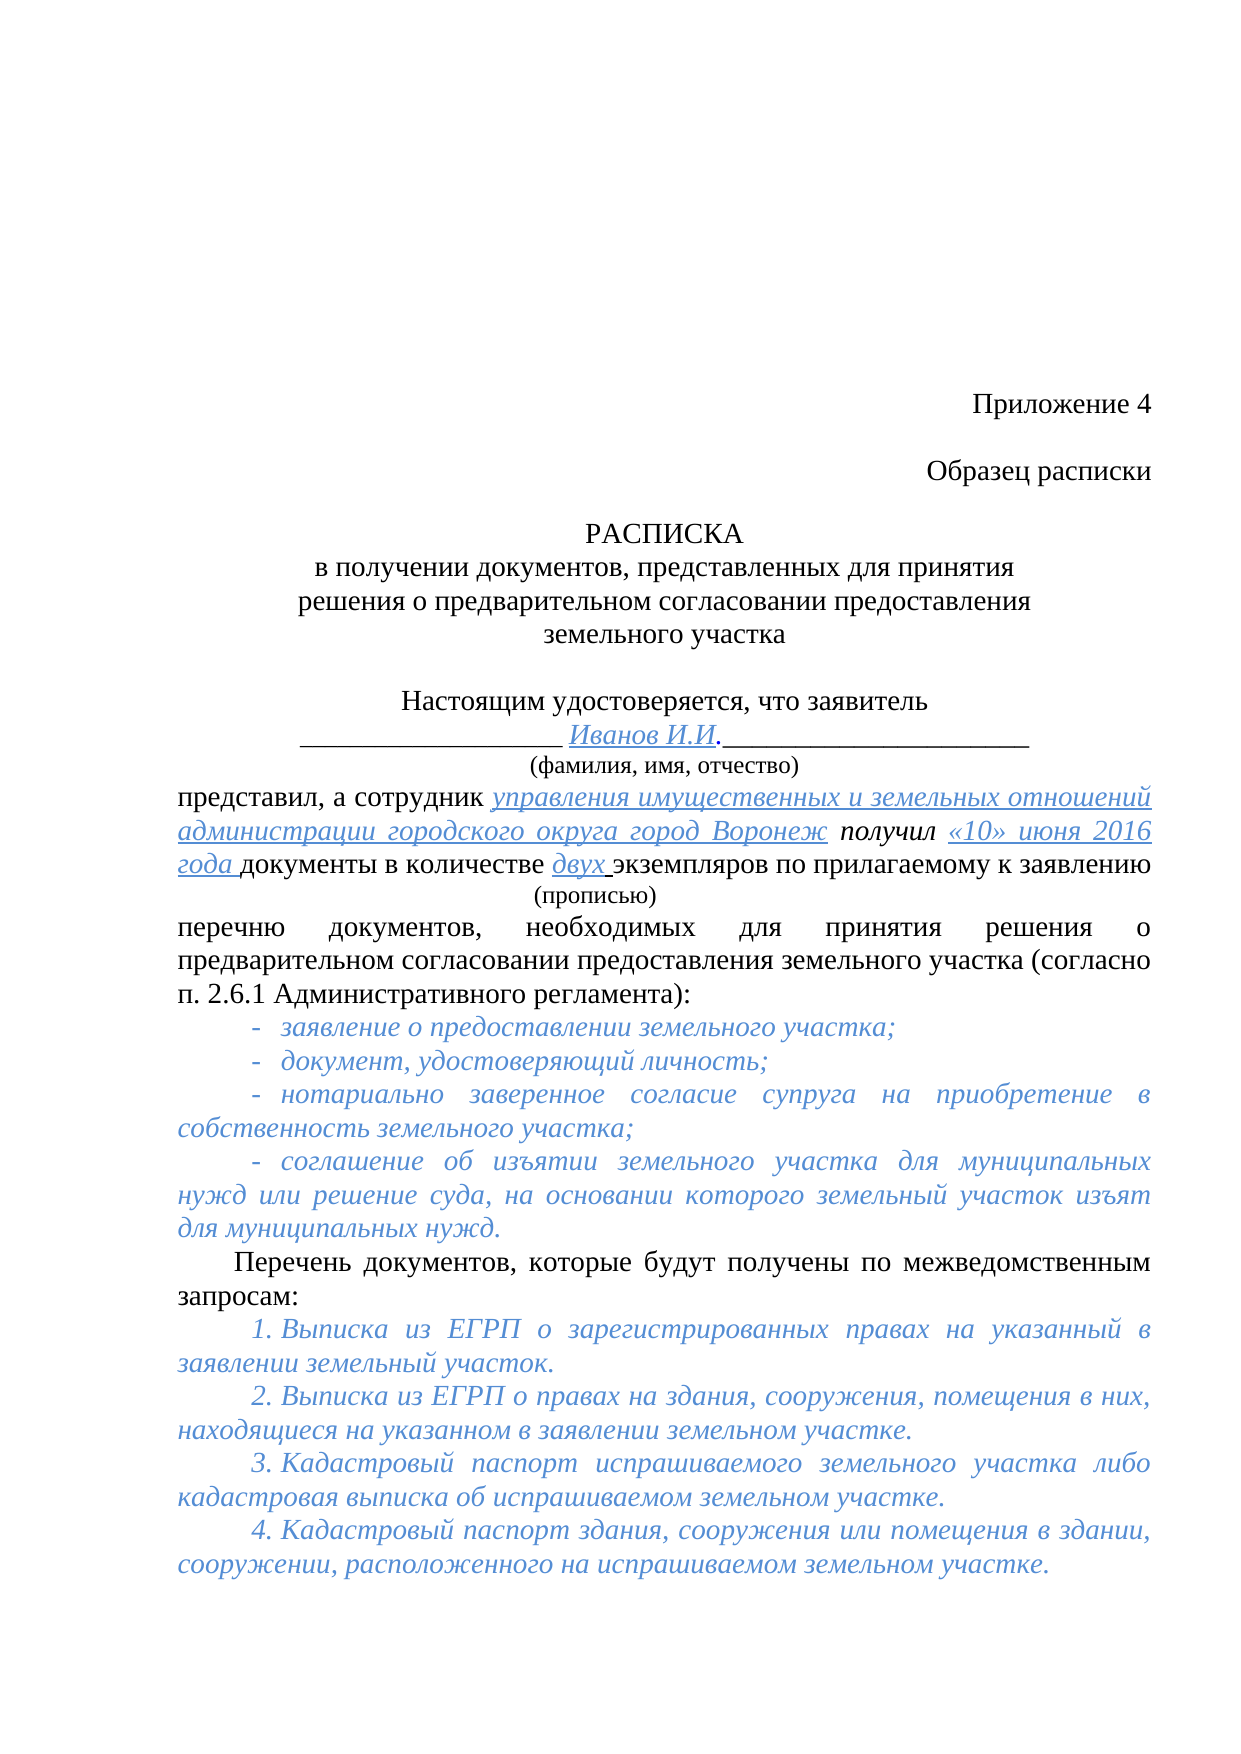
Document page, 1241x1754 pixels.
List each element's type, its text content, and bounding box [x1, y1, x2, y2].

text земельного участка [177, 616, 1152, 650]
text в получении документов, представленных для принятия [177, 549, 1152, 583]
text (прописью) [177, 880, 1152, 909]
text (фамилия, имя, отчество) [177, 751, 1152, 779]
text решения о предварительном согласовании предоставления [177, 583, 1152, 616]
text _____________________ Иванов И.И._____________________ [177, 717, 1152, 751]
text Перечень документов, которые будут получены по межведомственным запросам: [177, 1244, 1152, 1311]
list документ, удостоверяющий личность; [177, 1043, 1152, 1076]
text Настоящим удостоверяется, что заявитель [177, 683, 1152, 717]
text Образец расписки [177, 453, 1152, 487]
list Выписка из ЕГРП о правах на здания, сооружения, помещения в них, находящиеся на указанном в заявлении земельном участке. [177, 1378, 1152, 1445]
list Кадастровый паспорт испрашиваемого земельного участка либо кадастровая выписка об испрашиваемом земельном участке. [177, 1445, 1152, 1512]
list соглашение об изъятии земельного участка для муниципальных нужд или решение суда, на основании которого земельный участок изъят для муниципальных нужд. [177, 1143, 1152, 1244]
list Кадастровый паспорт здания, сооружения или помещения в здании, сооружении, расположенного на испрашиваемом земельном участке. [177, 1512, 1152, 1579]
text Приложение 4 [177, 386, 1152, 420]
text РАСПИСКА [177, 516, 1152, 549]
list заявление о предоставлении земельного участка; [177, 1009, 1152, 1043]
text перечню документов, необходимых для принятия решения о предварительном согласовании предоставления земельного участка (согласно п. 2.6.1 Административного регламента): [177, 909, 1152, 1009]
list Выписка из ЕГРП о зарегистрированных правах на указанный в заявлении земельный участок. [177, 1311, 1152, 1378]
list нотариально заверенное согласие супруга на приобретение в собственность земельного участка; [177, 1076, 1152, 1143]
text представил, а сотрудник управления имущественных и земельных отношений администрации городского округа город Воронеж получил «10» июня 2016 года документы в количестве двух экземпляров по прилагаемому к заявлению [177, 779, 1152, 880]
